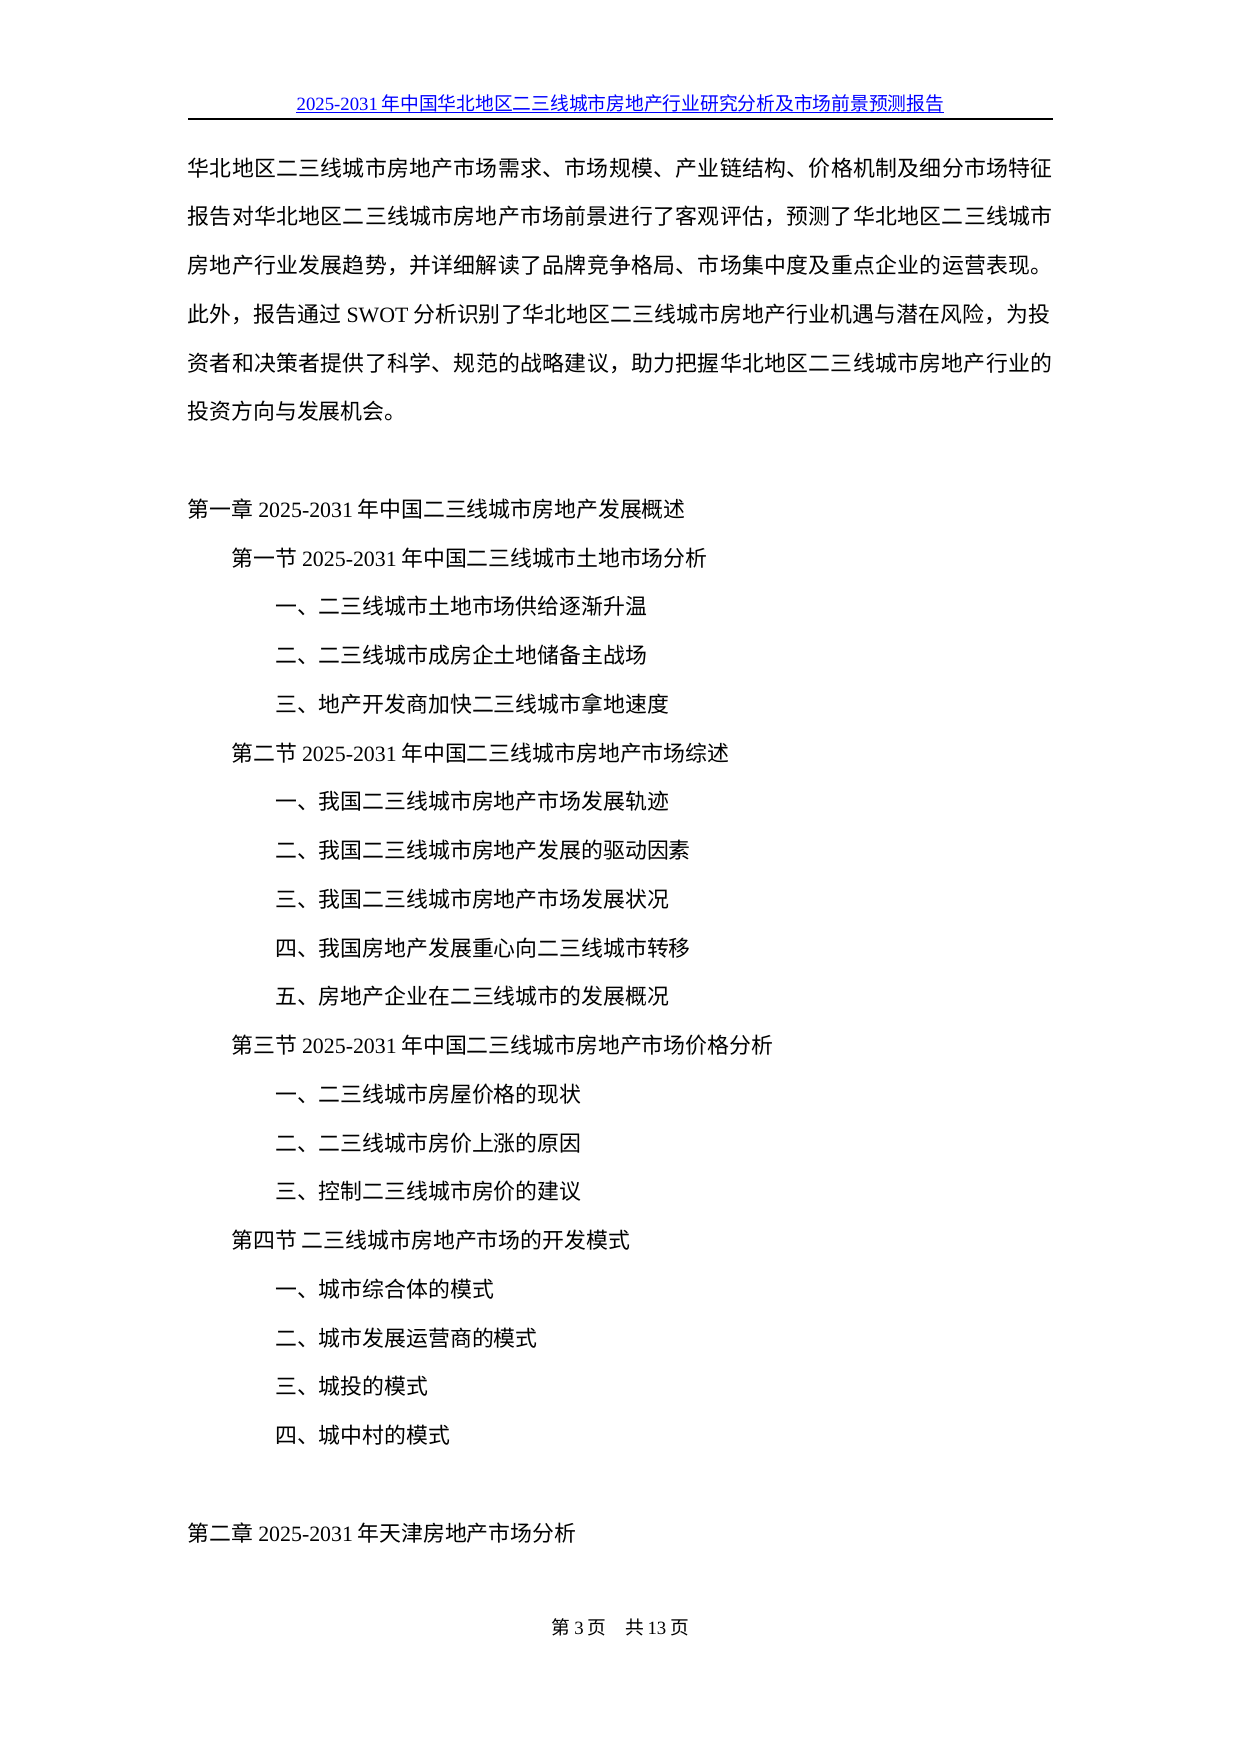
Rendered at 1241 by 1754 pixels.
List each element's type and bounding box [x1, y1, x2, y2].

text [187, 150, 1053, 1548]
